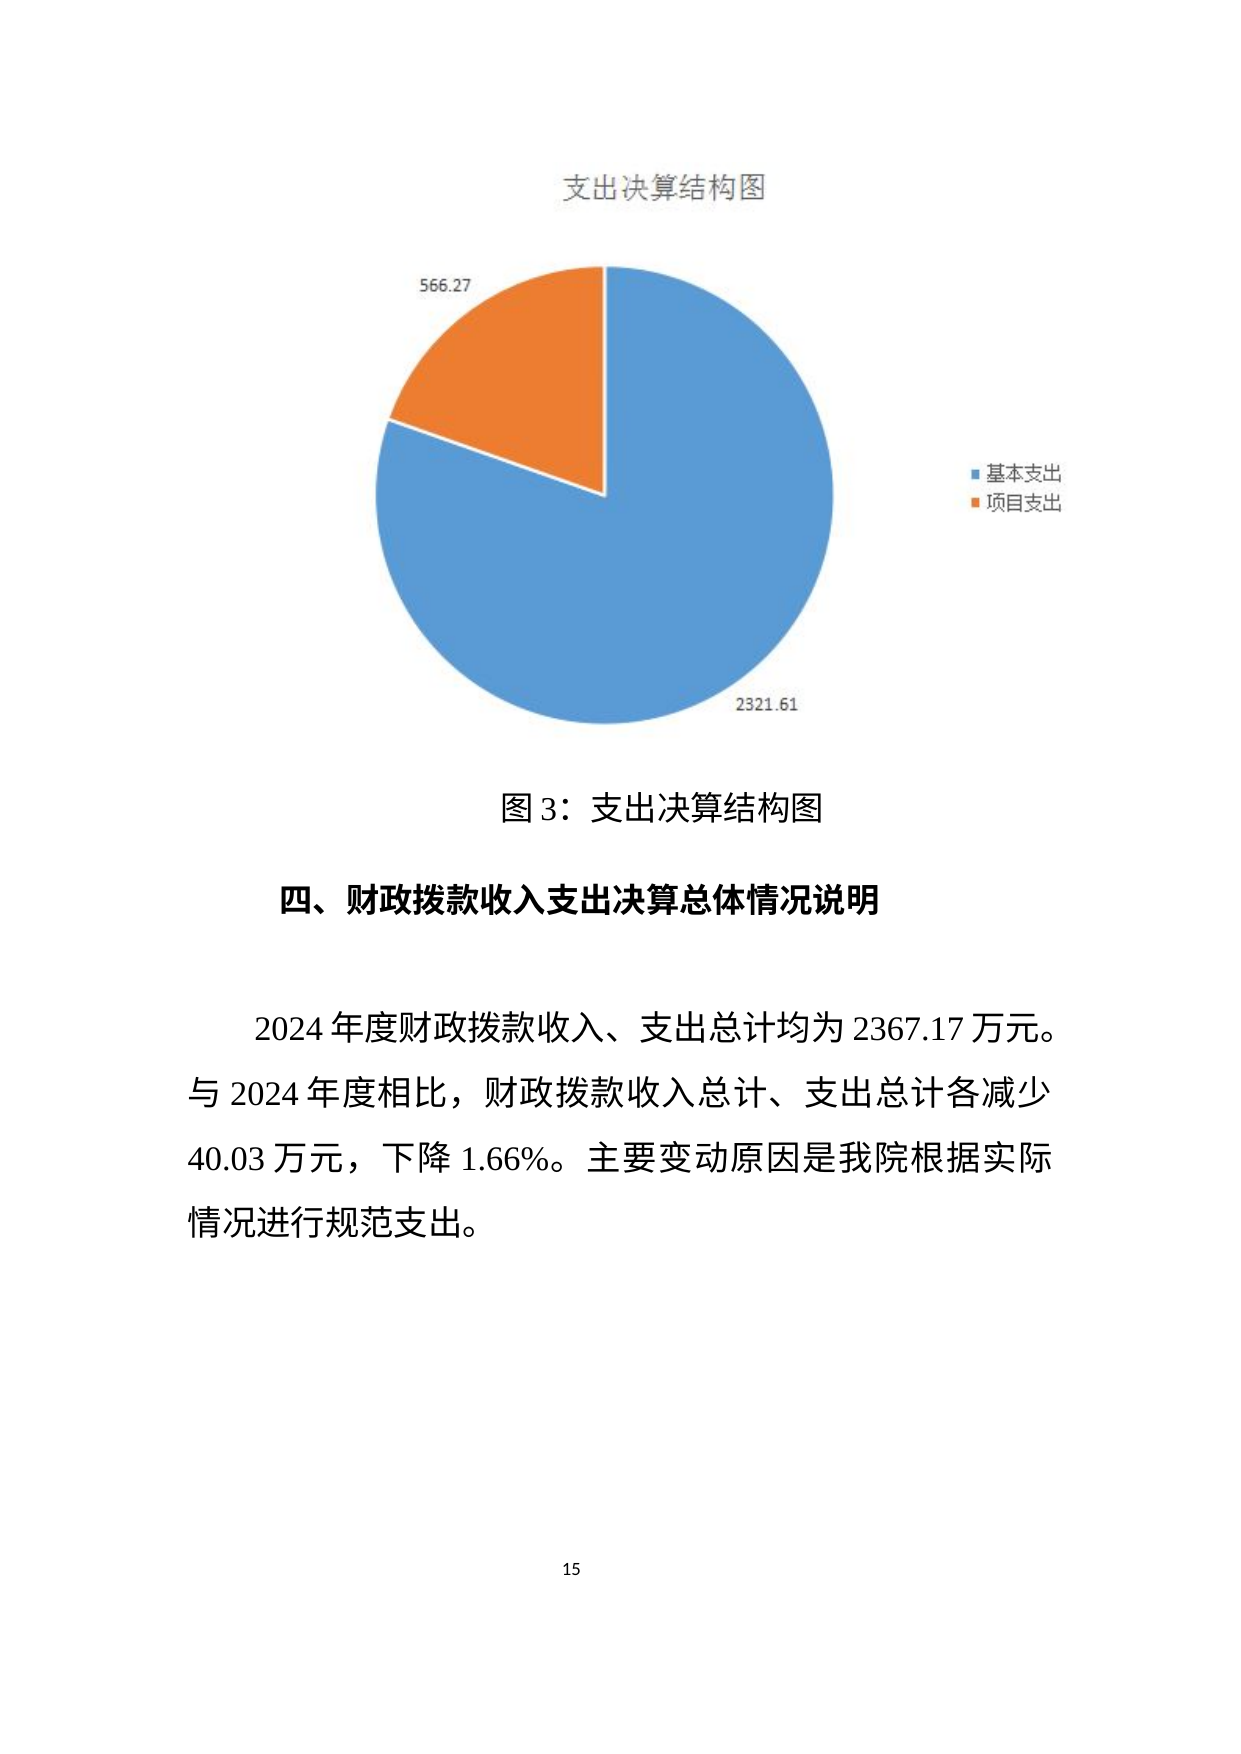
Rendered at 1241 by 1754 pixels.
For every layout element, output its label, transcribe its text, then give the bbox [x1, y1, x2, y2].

text 图3：支出决算结构图 [187, 773, 1053, 838]
text 与2024年度相比，财政拨款收入总计、支出总计各减少40.03万元，下降1.66%。主要变动原因是我院根据实际情况进行规范支出。 [187, 1058, 1053, 1253]
text 2024年度财政拨款收入、支出总计均为2367.17万元。 [187, 993, 1053, 1058]
subtitle 四、财政拨款收入支出决算总体情况说明 [187, 865, 1053, 930]
picture [254, 162, 1075, 767]
